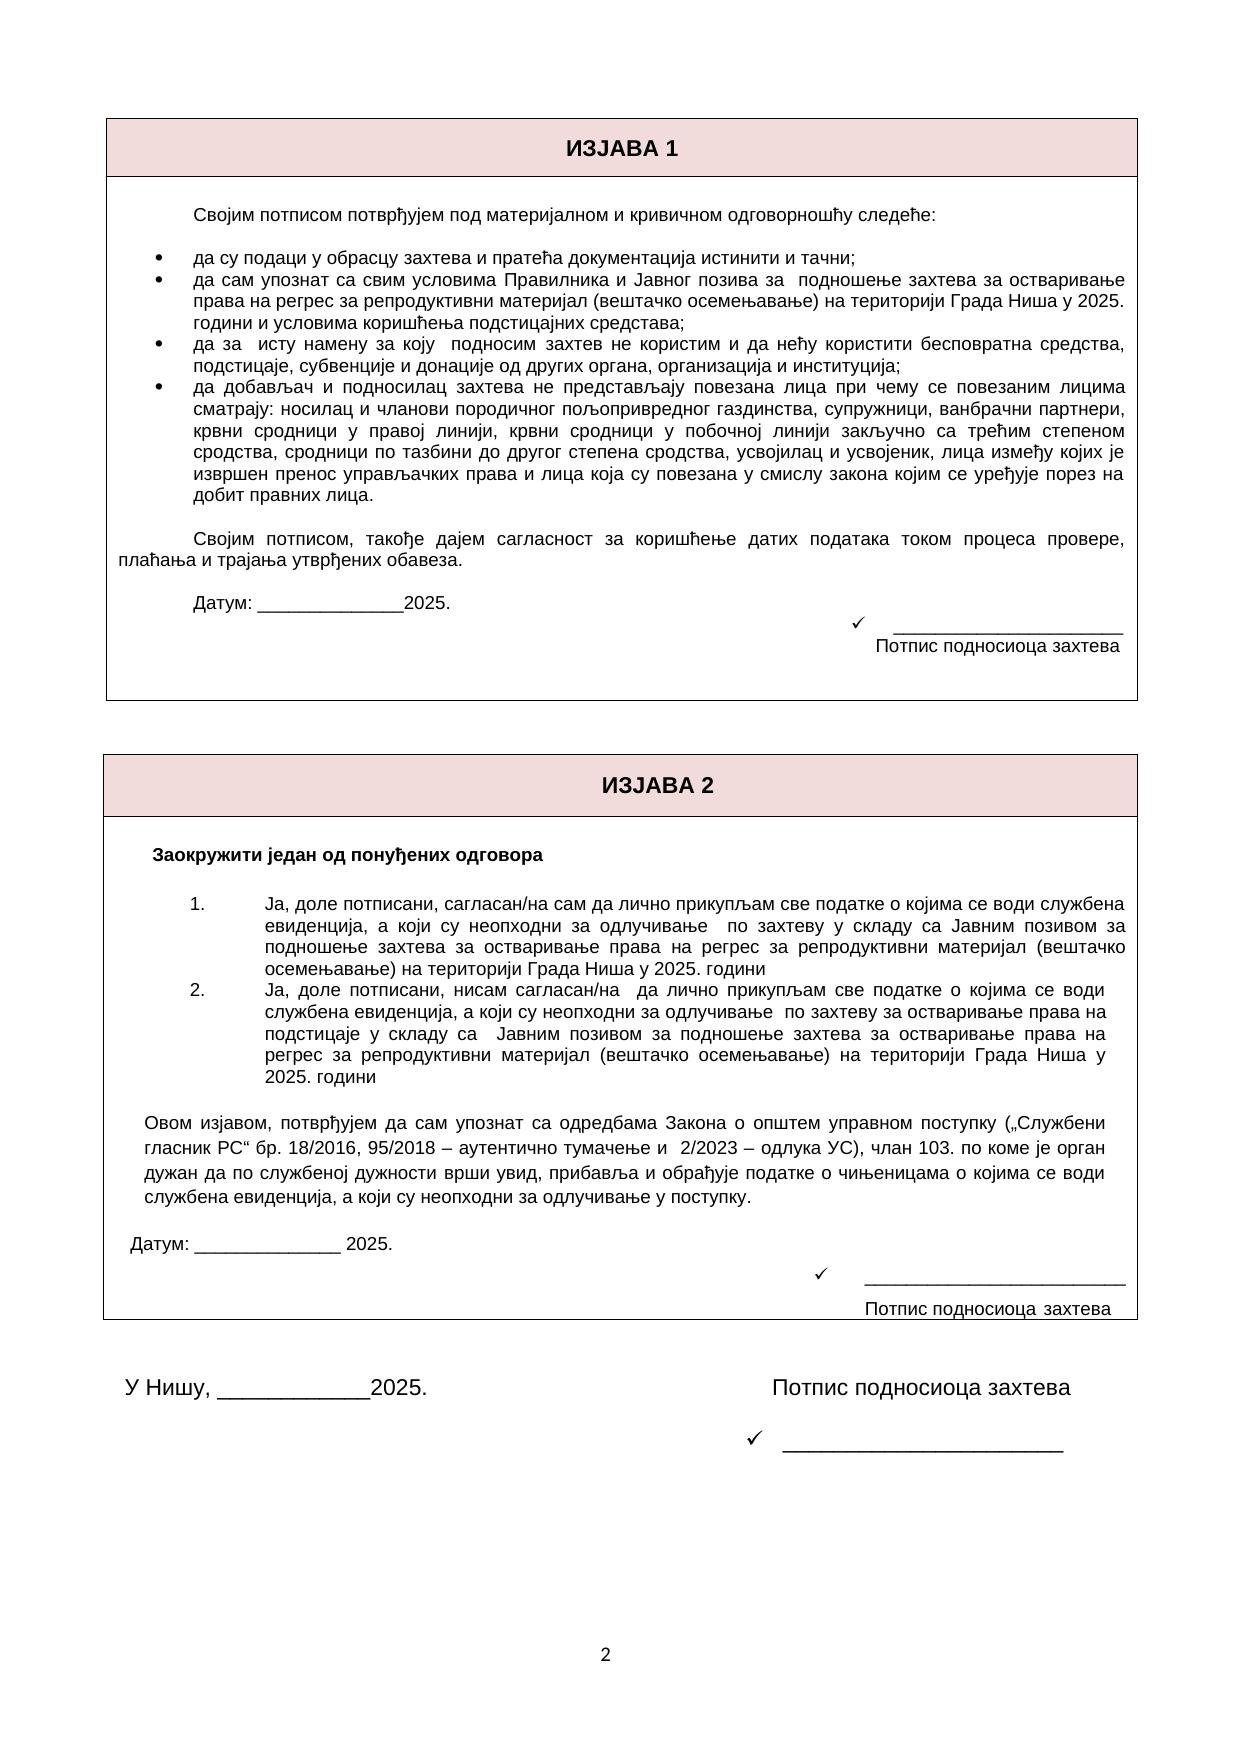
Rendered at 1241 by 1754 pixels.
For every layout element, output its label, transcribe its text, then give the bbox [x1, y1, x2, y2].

table_cell Заокружити један од понуђених одговора Ја, доле потписани, сагласан/на сам да лично прикупљам све податке о којима се води службена евиденција, а који су неопходни за одлучивање по захтеву у складу са Јавним позивом за подношење захтева за остваривање права на регрес за репродуктивни материјал (вештачко осемењавање) на територији Града Ниша у 2025. години Ја, доле потписани, нисам сагласан/на да лично прикупљам све податке о којима се води службена евиденција, а који су неопходни за одлучивање по захтеву за остваривање права на подстицаје у складу са Јавним позивом за подношење захтева за остваривање права на регрес за репродуктивни материјал (вештачко осемењавање) на територији Града Ниша у 2025. години Овом изјавом, потврђујем да сам упознат са одредбама Закона о општем управном поступку („Службени гласник РС“ бр. 18/2016, 95/2018 – аутентично тумачење и 2/2023 – одлука УС), члан 103. по коме је орган дужан да по службеној дужности врши увид, прибавља и обрађује податке о чињеницама о којима се води службена евиденција, а који су неопходни за одлучивање у поступку. Датум: ______________ 2025. _________________________ Потпис подносиоца захтева [104, 817, 1137, 1319]
list ______________________ [745, 1427, 1093, 1453]
table_cell Својим потписом потврђујем под материјалном и кривичном одговорношћу следеће: да су подаци у обрасцу захтева и пратећа документација истинити и тачни; да сам упознат са свим условима Правилника и Јавног позива за подношење захтева за остваривање права на регрес за репродуктивни материјал (вештачко осемењавање) на територији Града Ниша у 2025. години и условима коришћења подстицајних средстава; да за исту намену за коју подносим захтев не користим и да нећу користити бесповратна средства, подстицаје, субвенције и донације од других органа, организација и институција; да добављач и подносилац захтева не представљају повезана лица при чему се повезаним лицима сматрају: носилац и чланови породичног пољопривредног газдинства, супружници, ванбрачни партнери, крвни сродници у правој линији, крвни сродници у побочној линији закључно са трећим степеном сродства, сродници по тазбини до другог степена сродства, усвојилац и усвојеник, лица између којих је извршен пренос управљачких права и лица која су повезана у смислу закона којим се уређује порез на добит правних лица. Својим потписом, такође дајем сагласност за коришћење датих података током процеса провере, плаћања и трајања утврђених обавеза. Датум: ______________2025. ______________________ Потпис подносиоца захтева [107, 177, 1137, 700]
text У Нишу, ____________2025. Потпис подносиоца захтева [118, 1374, 1093, 1401]
table_header ИЗЈАВА 1 [107, 119, 1137, 176]
table_header ИЗЈАВА 2 [104, 755, 1137, 816]
